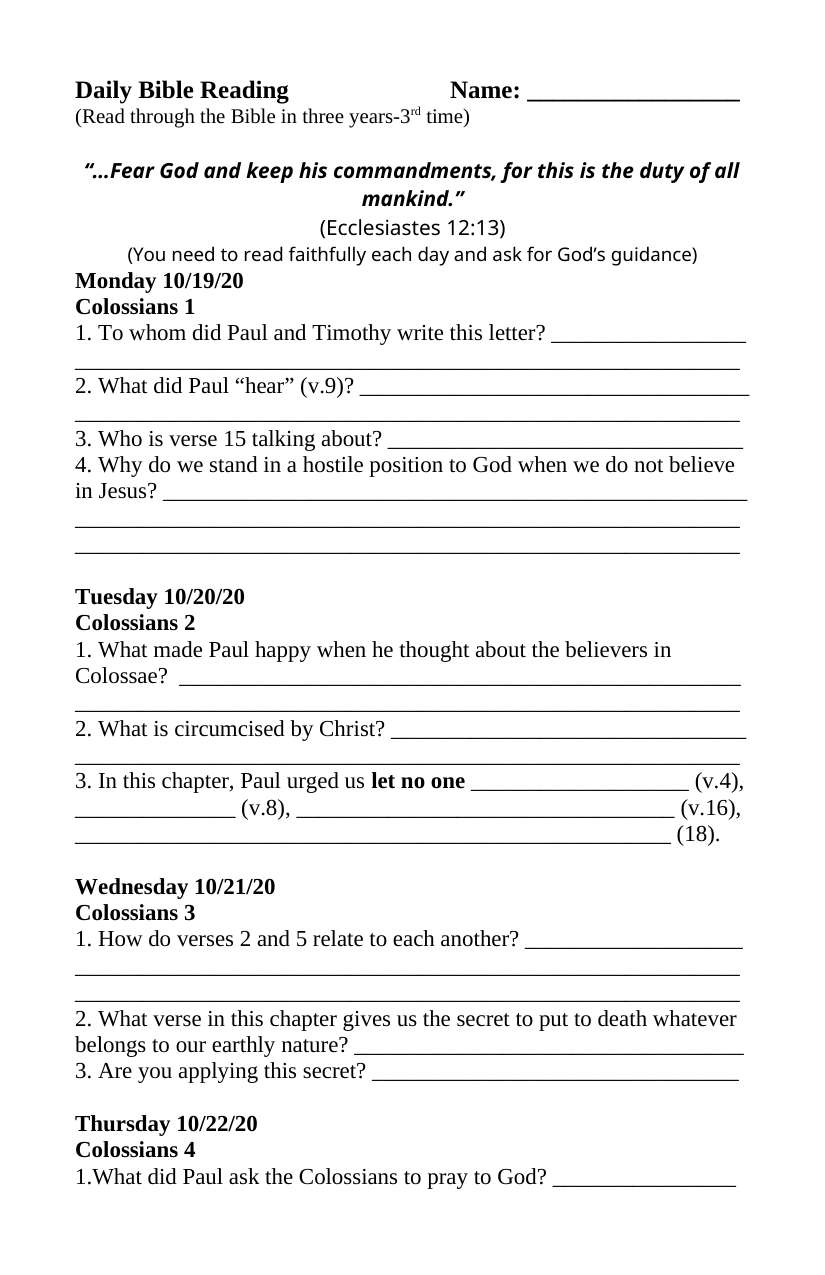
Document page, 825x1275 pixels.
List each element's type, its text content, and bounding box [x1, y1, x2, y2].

text 3. Are you applying this secret? ________________________________ [75, 1057, 750, 1084]
text __________________________________________________________ [75, 530, 750, 557]
text 2. What verse in this chapter gives us the secret to put to death whatever belongs to our earthly nature? __________________________________ [75, 1004, 750, 1057]
text 3. In this chapter, Paul urged us let no one ___________________ (v.4), [75, 767, 750, 794]
text 4. Why do we stand in a hostile position to God when we do not believe in Jesus? ___________________________________________________ [75, 451, 750, 504]
text Daily Bible Reading Name: _________________ [75, 75, 750, 104]
text 1. To whom did Paul and Timothy write this letter? _________________ [75, 319, 750, 346]
text (You need to read faithfully each day and ask for God’s guidance) [75, 241, 750, 267]
text __________________________________________________________ [75, 504, 750, 530]
text Thursday 10/22/20 [75, 1110, 750, 1136]
text ____________________________________________________ (18). [75, 820, 750, 846]
text Colossians 1 [75, 293, 750, 319]
text 2. What did Paul “hear” (v.9)? __________________________________ __________________________________________________________ [75, 372, 750, 425]
text 2. What is circumcised by Christ? _______________________________ __________________________________________________________ [75, 715, 750, 767]
text Colossians 3 [75, 899, 750, 926]
text __________________________________________________________ [75, 346, 750, 372]
text __________________________________________________________ [75, 978, 750, 1004]
text Colossians 4 [75, 1136, 750, 1163]
text 1. What made Paul happy when he thought about the believers in Colossae? _________________________________________________ __________________________________________________________ [75, 636, 750, 715]
text “…Fear God and keep his commandments, for this is the duty of all mankind.” [75, 156, 750, 213]
text (Read through the Bible in three years-3rd time) [75, 104, 750, 128]
text 1.What did Paul ask the Colossians to pray to God? ________________ [75, 1163, 750, 1189]
text ______________ (v.8), _________________________________ (v.16), [75, 794, 750, 820]
text (Ecclesiastes 12:13) [75, 213, 750, 241]
text 3. Who is verse 15 talking about? _______________________________ [75, 425, 750, 451]
text Wednesday 10/21/20 [75, 873, 750, 899]
text 1. How do verses 2 and 5 relate to each another? ___________________ __________________________________________________________ [75, 926, 750, 978]
text Monday 10/19/20 [75, 267, 750, 293]
text Tuesday 10/20/20 [75, 583, 750, 609]
text Colossians 2 [75, 609, 750, 636]
